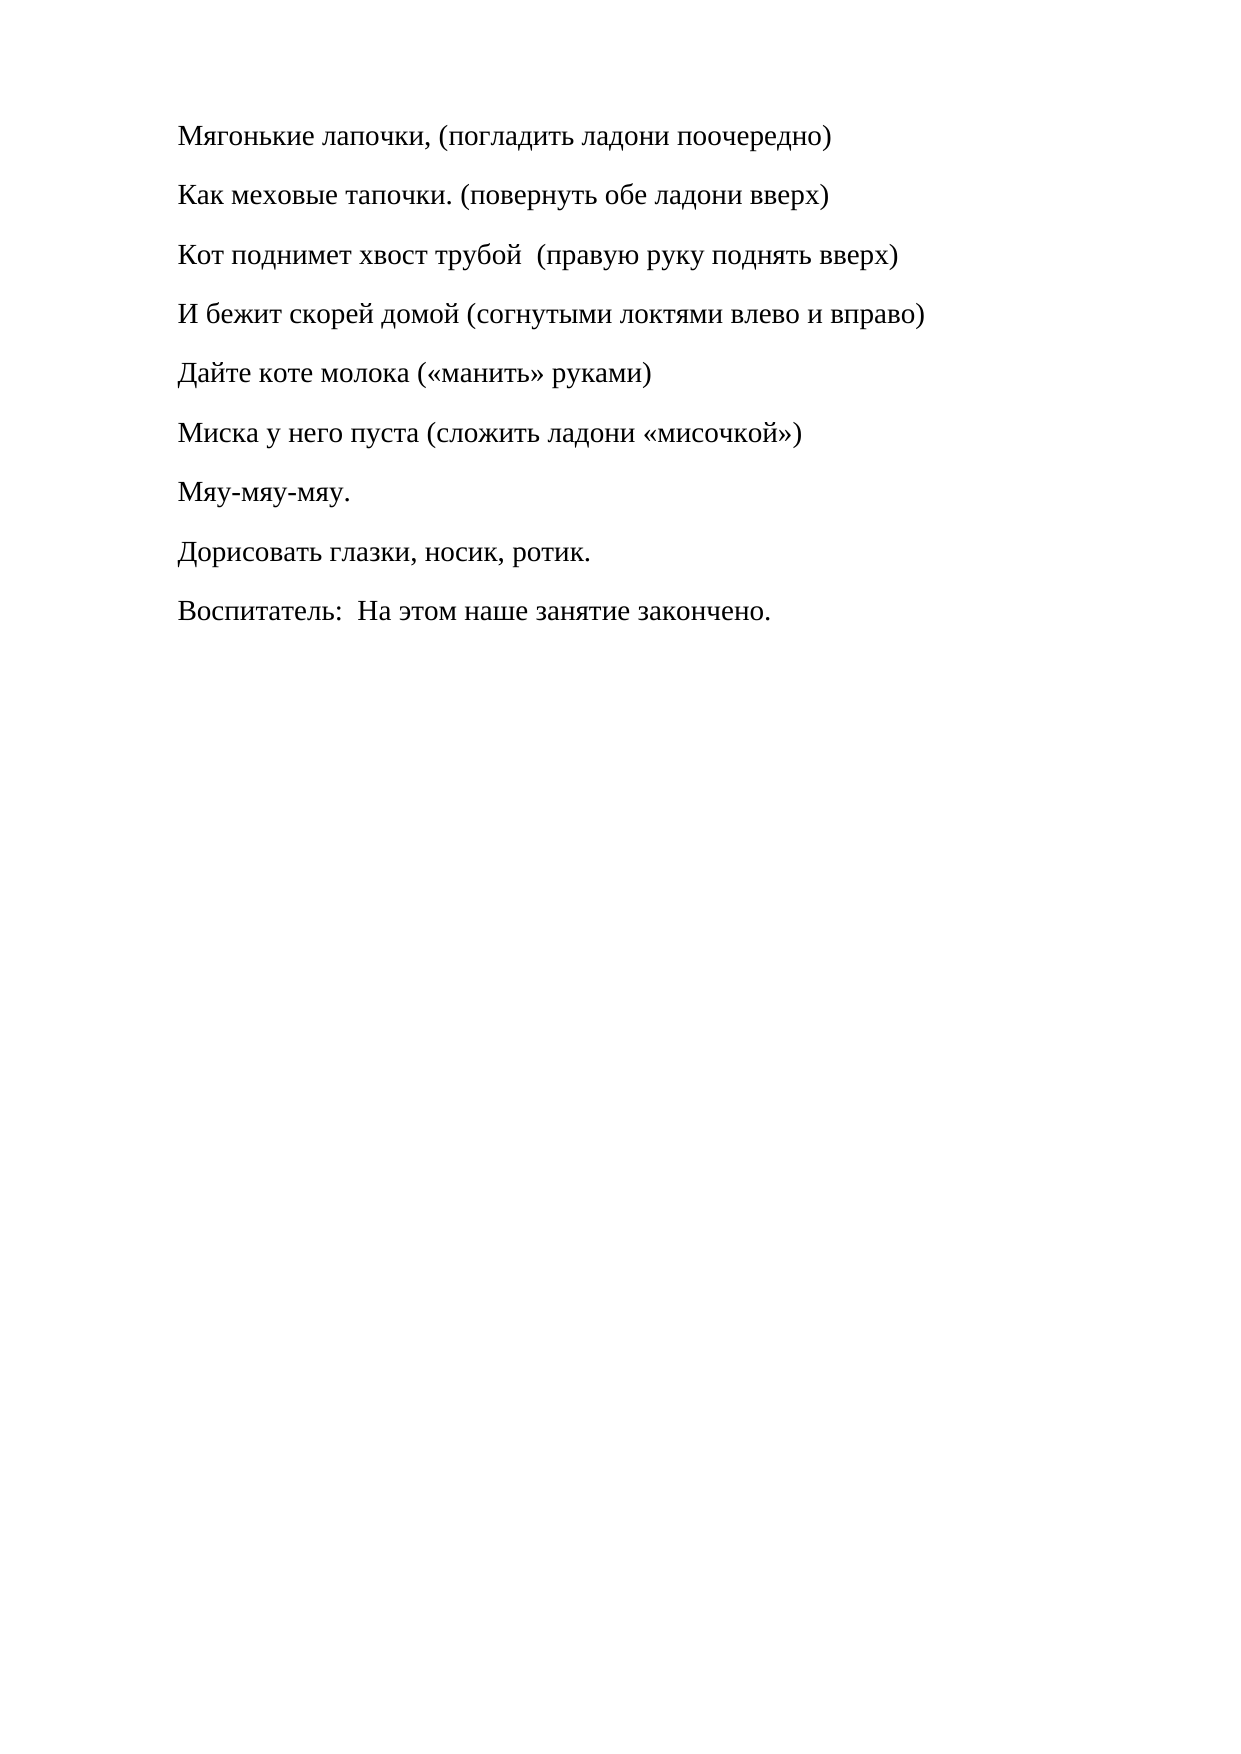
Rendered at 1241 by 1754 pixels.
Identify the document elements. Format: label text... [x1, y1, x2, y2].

text Миска у него пуста (сложить ладони «мисочкой») [177, 415, 1152, 448]
text Как меховые тапочки. (повернуть обе ладони вверх) [177, 177, 1152, 211]
text Мяу-мяу-мяу. [177, 474, 1152, 508]
text Мягонькие лапочки, (погладить ладони поочередно) [177, 118, 1152, 152]
text Воспитатель: На этом наше занятие закончено. [177, 593, 1152, 627]
text И бежит скорей домой (согнутыми локтями влево и вправо) [177, 296, 1152, 330]
text Кот поднимет хвост трубой (правую руку поднять вверх) [177, 237, 1152, 270]
text Дайте коте молока («манить» руками) [177, 356, 1152, 389]
text Дорисовать глазки, носик, ротик. [177, 534, 1152, 567]
